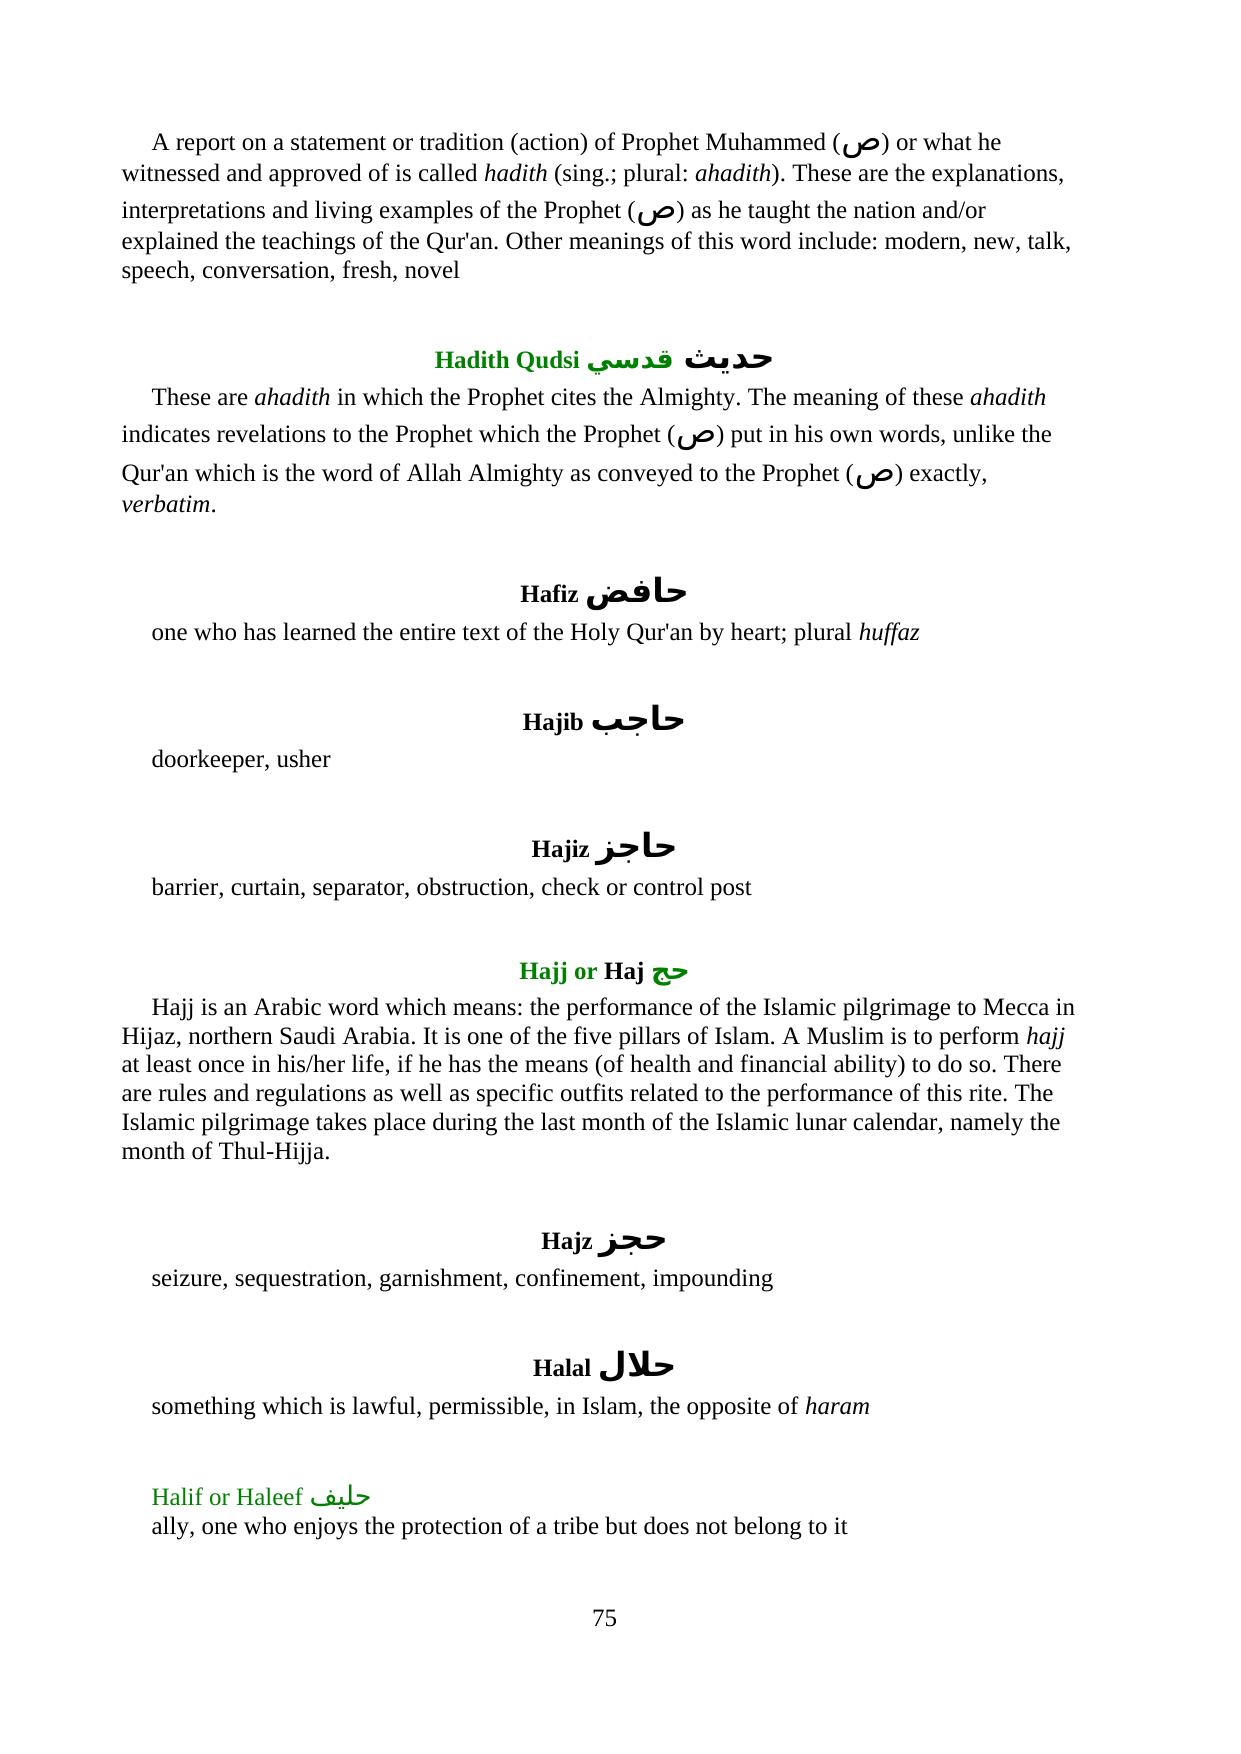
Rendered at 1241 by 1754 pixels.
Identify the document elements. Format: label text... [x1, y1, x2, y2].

text one who has learned the entire text of the Holy Qur'an by heart; plural huffaz [121, 617, 1087, 645]
text Hajiz حاجز [121, 827, 1087, 866]
text seizure, sequestration, garnishment, confinement, impounding [121, 1263, 1087, 1292]
text Hajj or Haj حج [121, 954, 1087, 986]
text Hajib حاجب [121, 699, 1087, 738]
text ally, one who enjoys the protection of a tribe but does not belong to it [121, 1511, 1087, 1540]
text Hafi حافض [121, 571, 1087, 610]
text Hajz حجز [121, 1218, 1087, 1257]
text Halif or Haleef حليف [121, 1480, 1087, 1511]
text something which is lawful, permissible, in Islam, the opposite of haram [121, 1391, 1087, 1420]
text These are ahadith in which the Prophet cites the Almighty. The meaning of these ahadith indicates revelations to the Prophet which the Prophet (ص) put in his own words, unlike the Qur'an which is the word of Allah Almighty as conveyed to the Prophet (ص) exactly, verbatim. [121, 382, 1087, 518]
text Halal حلال [121, 1346, 1087, 1385]
text A report on a statement or tradition (action) of Prophet Muhammed (ص) or what he witnessed and approved of is called hadith (sing.; plural: ahadith). These are the explanations, interpretations and living examples of the Prophet (ص) as he taught the nation and/or explained the teachings of the Qur'an. Other meanings of this word include: modern, new, talk, speech, conversation, fresh, novel [121, 120, 1087, 284]
text Hadith Qudsi حديث قدسي [121, 337, 1087, 376]
text barrier, curtain, separator, obstruction, check or control post [121, 872, 1087, 901]
text Hajj is an Arabic word which means: the performance of the Islamic pilgrimage to Mecca in Hijaz, northern Saudi Arabia. It is one of the five pillars of Islam. A Muslim is to perform hajj at least once in his/her life, if he has the means (of health and financial ability) to do so. There are rules and regulations as well as specific outfits related to the performance of this rite. The Islamic pilgrimage takes place during the last month of the Islamic lunar calendar, namely the month of Thul-Hijja. [121, 992, 1087, 1164]
text doorkeeper, usher [121, 744, 1087, 773]
